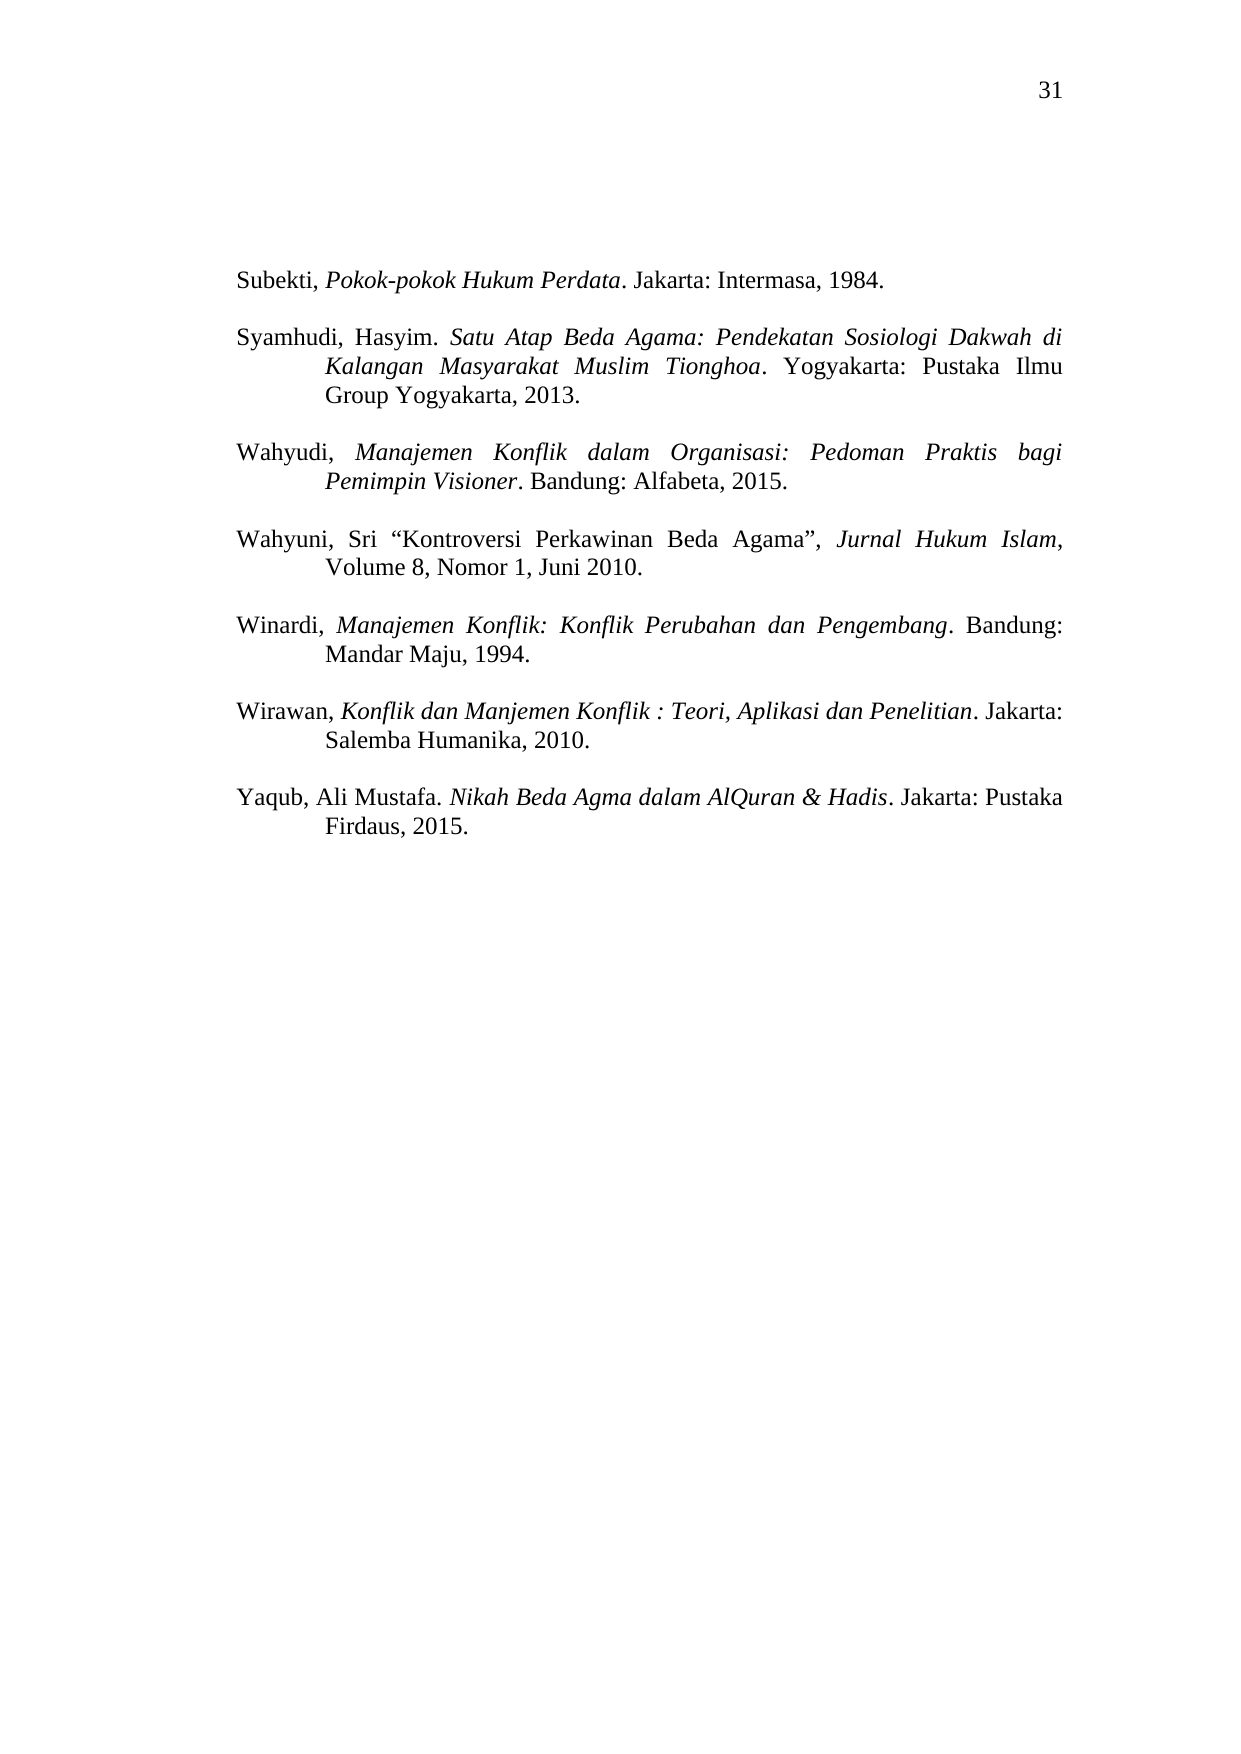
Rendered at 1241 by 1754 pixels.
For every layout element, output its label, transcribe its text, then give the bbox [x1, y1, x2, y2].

text Winardi, Manajemen Konflik: Konflik Perubahan dan Pengembang. Bandung: Mandar Maju, 1994. [236, 610, 1063, 667]
text Yaqub, Ali Mustafa. Nikah Beda Agma dalam AlQuran & Hadis. Jakarta: Pustaka Firdaus, 2015. [236, 782, 1063, 840]
text Wahyudi, Manajemen Konflik dalam Organisasi: Pedoman Praktis bagi Pemimpin Visioner. Bandung: Alfabeta, 2015. [236, 437, 1063, 495]
text Wahyuni, Sri “Kontroversi Perkawinan Beda Agama”, Jurnal Hukum Islam, Volume 8, Nomor 1, Juni 2010. [236, 524, 1063, 581]
text Subekti, Pokok-pokok Hukum Perdata. Jakarta: Intermasa, 1984. [236, 265, 1063, 294]
text Wirawan, Konflik dan Manjemen Konflik : Teori, Aplikasi dan Penelitian. Jakarta: Salemba Humanika, 2010. [236, 696, 1063, 754]
text Syamhudi, Hasyim. Satu Atap Beda Agama: Pendekatan Sosiologi Dakwah di Kalangan Masyarakat Muslim Tionghoa. Yogyakarta: Pustaka Ilmu Group Yogyakarta, 2013. [236, 322, 1063, 409]
